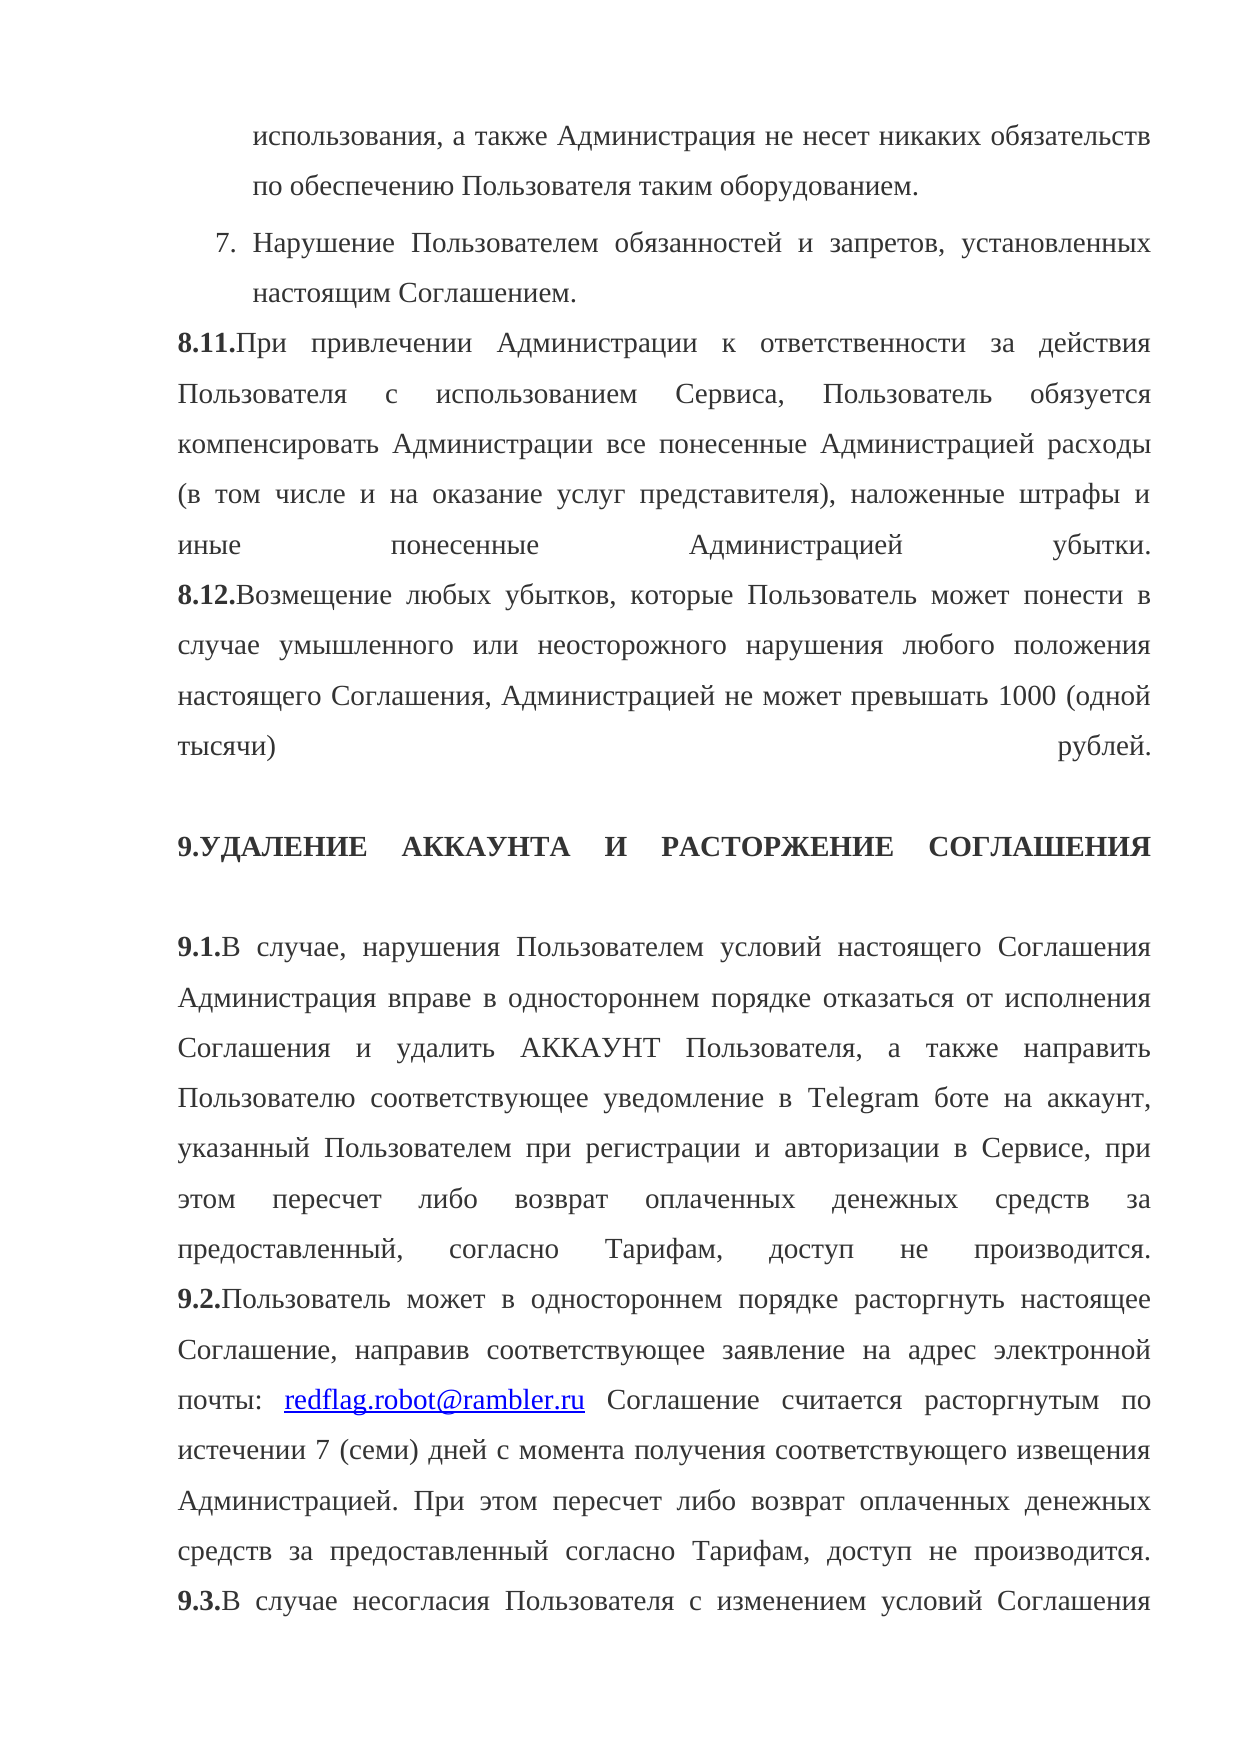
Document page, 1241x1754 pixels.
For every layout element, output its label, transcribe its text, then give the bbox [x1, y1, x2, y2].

list Нарушение Пользователем обязанностей и запретов, установленных настоящим Соглашением. [215, 225, 1152, 309]
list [215, 118, 1152, 202]
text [177, 326, 1152, 1617]
